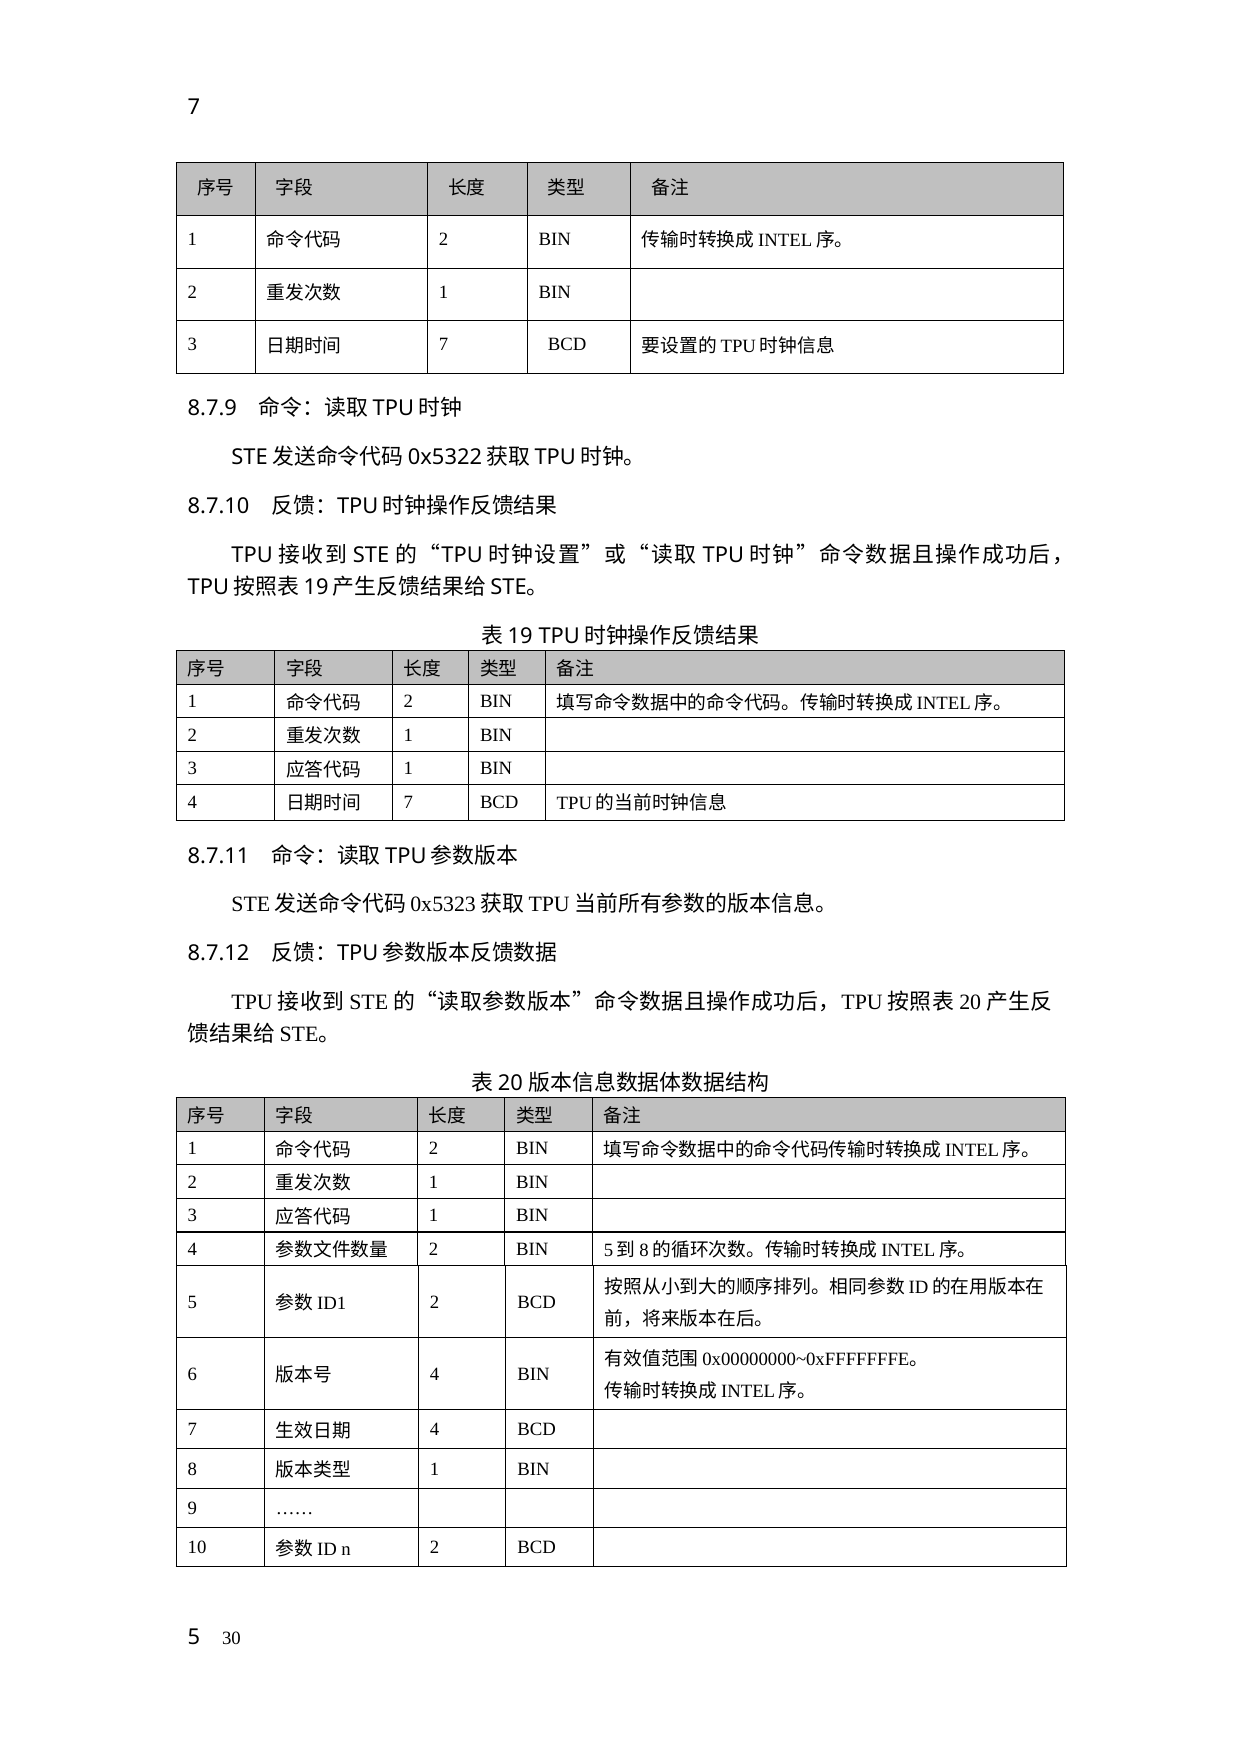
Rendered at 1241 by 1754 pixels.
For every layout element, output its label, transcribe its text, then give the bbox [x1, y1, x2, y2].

table_cell BCD [528, 321, 630, 373]
text 表20 版本信息数据体数据结构 [187, 1065, 1053, 1097]
table_cell BIN [506, 1338, 593, 1409]
table_cell BIN [469, 718, 545, 751]
table_cell 要设置的TPU时钟信息 [631, 321, 1063, 373]
table_cell 4 [419, 1410, 505, 1448]
table_cell BCD [506, 1410, 593, 1448]
table_cell BIN [505, 1132, 592, 1164]
table_header 类型 [469, 651, 545, 684]
table_cell 1 [393, 752, 468, 784]
table_cell [594, 1489, 1066, 1527]
table_cell 2 [418, 1233, 504, 1265]
table_cell BIN [469, 752, 545, 784]
table_cell BIN [528, 216, 630, 267]
table_cell 7 [428, 321, 527, 373]
table_cell 3 [177, 321, 255, 373]
table_cell 1 [177, 685, 274, 717]
table_cell 3 [177, 752, 274, 784]
table_cell 5到8的循环次数。传输时转换成INTEL序。 [593, 1233, 1065, 1265]
table_cell 传输时转换成INTEL序。 [631, 216, 1063, 267]
table_cell 7 [177, 1410, 264, 1448]
table_cell 1 [177, 1132, 264, 1164]
table_cell 命令代码 [265, 1132, 417, 1164]
table_cell 9 [177, 1489, 264, 1527]
table_cell 2 [418, 1132, 504, 1164]
table_cell 版本号 [265, 1338, 418, 1409]
table_cell 填写命令数据中的命令代码。传输时转换成INTEL序。 [546, 685, 1064, 717]
table_cell 应答代码 [275, 752, 392, 784]
table_cell 命令代码 [275, 685, 392, 717]
table_header 备注 [593, 1098, 1065, 1131]
table_cell BCD [506, 1266, 593, 1337]
table_cell 3 [177, 1199, 264, 1231]
table_cell 2 [177, 1165, 264, 1198]
table_cell [593, 1199, 1065, 1231]
table_header 长度 [428, 163, 527, 215]
table_cell 8 [177, 1449, 264, 1487]
table_cell 应答代码 [265, 1199, 417, 1231]
table_cell 参数ID n [265, 1528, 418, 1566]
table_cell [593, 1165, 1065, 1198]
table_cell 2 [428, 216, 527, 267]
list 命令：读取TPU参数版本 [187, 837, 1053, 870]
table_cell 2 [393, 685, 468, 717]
text STE发送命令代码0x5322获取TPU时钟。 [187, 439, 1053, 471]
table_cell 2 [419, 1528, 505, 1566]
text TPU接收到STE的“读取参数版本”命令数据且操作成功后，TPU按照表20产生反馈结果给STE。 [187, 983, 1053, 1048]
table_header 序号 [177, 163, 255, 215]
table_cell 6 [177, 1338, 264, 1409]
table_header 字段 [265, 1098, 417, 1131]
table_cell 命令代码 [256, 216, 427, 267]
table_cell BCD [506, 1528, 593, 1566]
table_header 长度 [418, 1098, 504, 1131]
table_cell TPU的当前时钟信息 [546, 785, 1064, 820]
table_cell BIN [505, 1165, 592, 1198]
table_cell 重发次数 [265, 1165, 417, 1198]
table_cell [594, 1410, 1066, 1448]
table_cell 日期时间 [256, 321, 427, 373]
table_header 字段 [275, 651, 392, 684]
table_cell 1 [393, 718, 468, 751]
table_cell BIN [506, 1449, 593, 1487]
table_cell [546, 718, 1064, 751]
table_cell 1 [418, 1199, 504, 1231]
table_cell 日期时间 [275, 785, 392, 820]
text STE发送命令代码0x5323获取TPU当前所有参数的版本信息。 [187, 886, 1053, 918]
text TPU接收到STE的“TPU时钟设置”或“读取TPU时钟”命令数据且操作成功后，TPU按照表19产生反馈结果给STE。 [187, 536, 1053, 601]
table_cell [631, 269, 1063, 320]
table_cell 4 [419, 1338, 505, 1409]
table_header 长度 [393, 651, 468, 684]
table_cell [546, 752, 1064, 784]
table_header 字段 [256, 163, 427, 215]
table_header 类型 [505, 1098, 592, 1131]
table_cell BIN [469, 685, 545, 717]
list 命令：读取TPU时钟 [187, 390, 1053, 423]
table_cell [506, 1489, 593, 1527]
table_cell 2 [177, 269, 255, 320]
table_cell [594, 1449, 1066, 1487]
table_header 备注 [631, 163, 1063, 215]
table_cell 参数文件数量 [265, 1233, 417, 1265]
table_cell 有效值范围0x00000000~0xFFFFFFFE。 传输时转换成INTEL序。 [594, 1338, 1066, 1409]
text 表19 TPU时钟操作反馈结果 [187, 618, 1053, 650]
table_cell …… [265, 1489, 418, 1527]
table_cell 5 [177, 1266, 264, 1337]
table_header 类型 [528, 163, 630, 215]
table_header 序号 [177, 1098, 264, 1131]
table_cell BIN [505, 1199, 592, 1231]
table_cell 重发次数 [275, 718, 392, 751]
table_header 序号 [177, 651, 274, 684]
table_cell BIN [505, 1233, 592, 1265]
table_cell [594, 1528, 1066, 1566]
table_cell 1 [428, 269, 527, 320]
table_cell 1 [419, 1449, 505, 1487]
table_cell BIN [528, 269, 630, 320]
table_cell 重发次数 [256, 269, 427, 320]
table_cell 1 [177, 216, 255, 267]
list 反馈：TPU时钟操作反馈结果 [187, 488, 1053, 520]
table_cell 4 [177, 1233, 264, 1265]
table_cell 2 [177, 718, 274, 751]
table_cell 10 [177, 1528, 264, 1566]
table_cell 1 [418, 1165, 504, 1198]
table_cell 填写命令数据中的命令代码传输时转换成INTEL序。 [593, 1132, 1065, 1164]
table_cell 版本类型 [265, 1449, 418, 1487]
table_cell 生效日期 [265, 1410, 418, 1448]
table_cell 参数ID1 [265, 1266, 418, 1337]
table_cell 4 [177, 785, 274, 820]
table_cell 按照从小到大的顺序排列。相同参数ID的在用版本在前，将来版本在后。 [594, 1266, 1066, 1337]
table_cell [419, 1489, 505, 1527]
table_cell 7 [393, 785, 468, 820]
table_cell 2 [419, 1266, 505, 1337]
table_cell BCD [469, 785, 545, 820]
table_header 备注 [546, 651, 1064, 684]
list 反馈：TPU参数版本反馈数据 [187, 935, 1053, 967]
